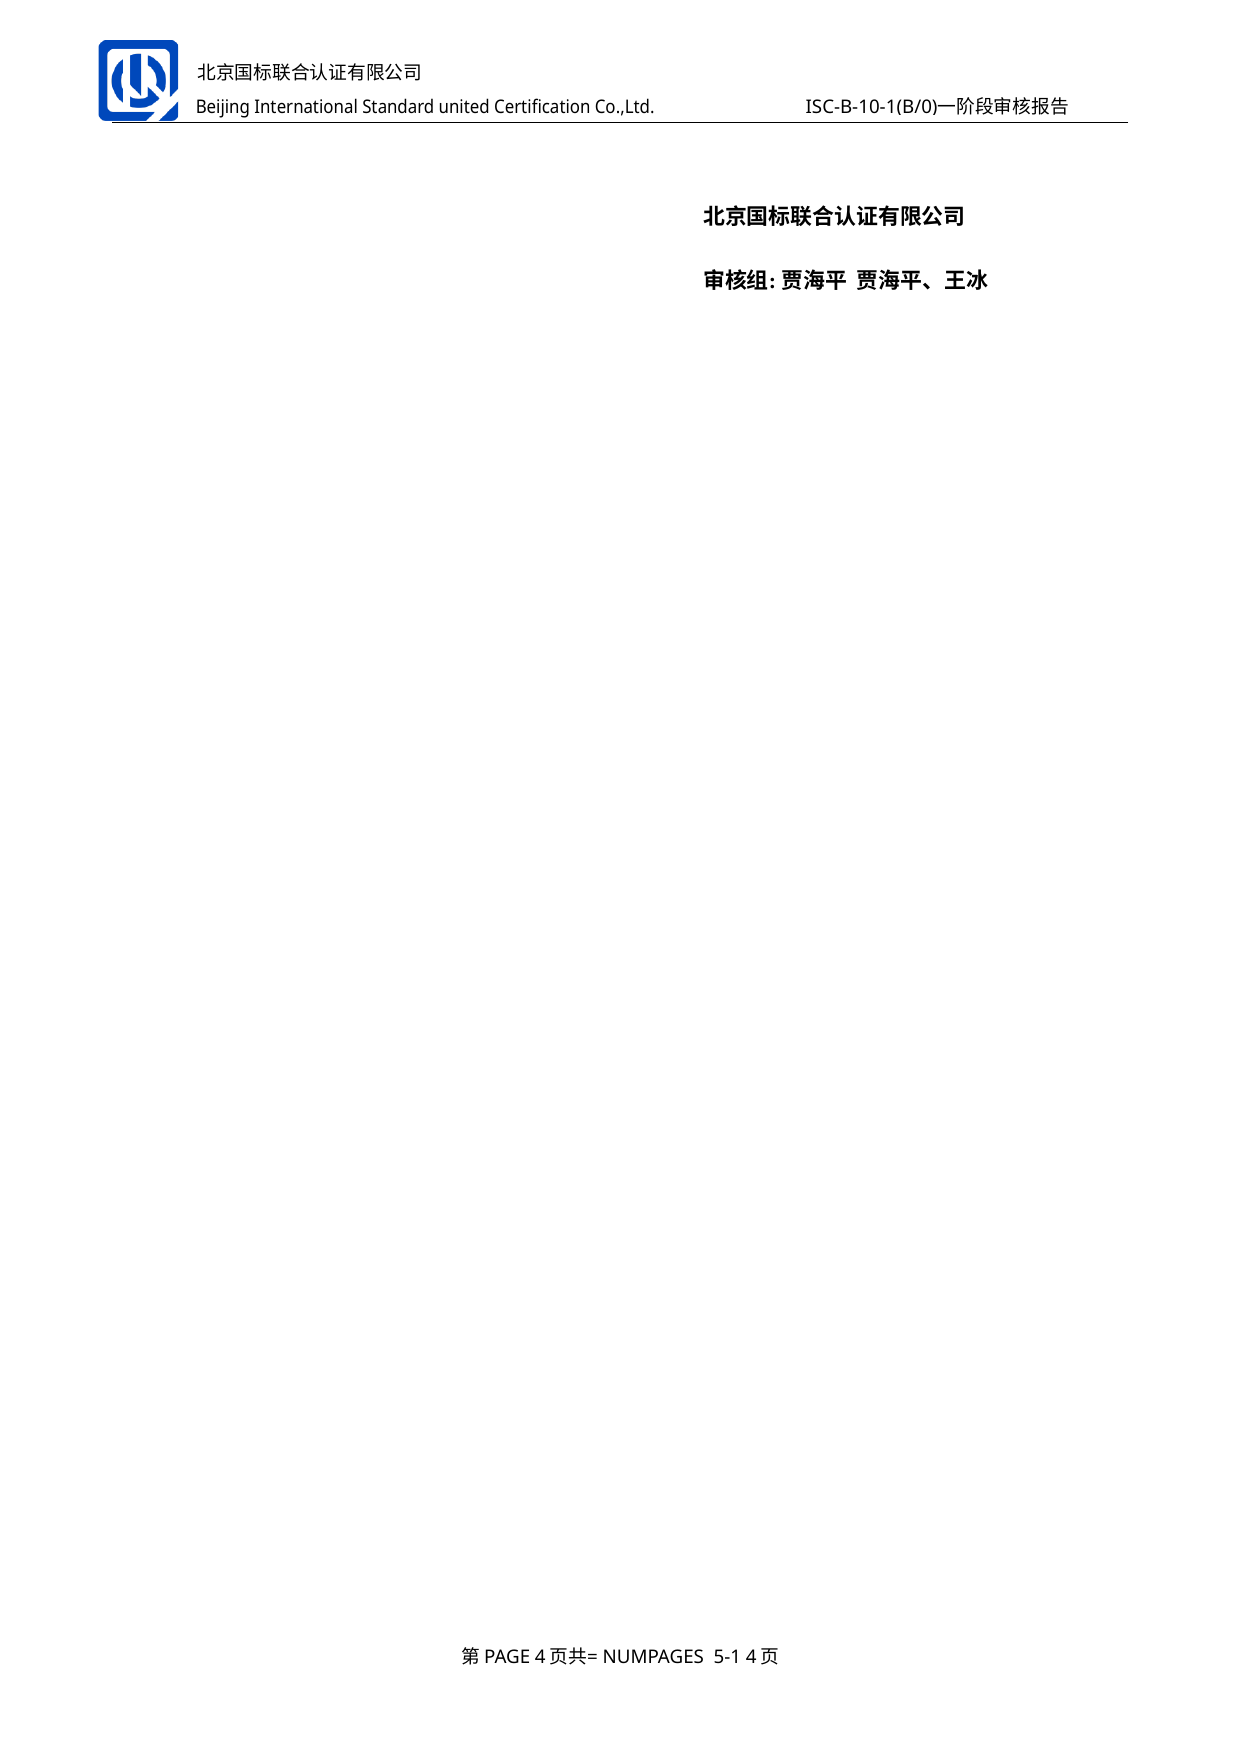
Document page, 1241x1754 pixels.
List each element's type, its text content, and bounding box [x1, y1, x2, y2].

text 审核组: 贾海平 贾海平、王冰 [112, 263, 1128, 296]
text 北京国标联合认证有限公司 [112, 198, 1128, 231]
picture [98, 40, 179, 121]
